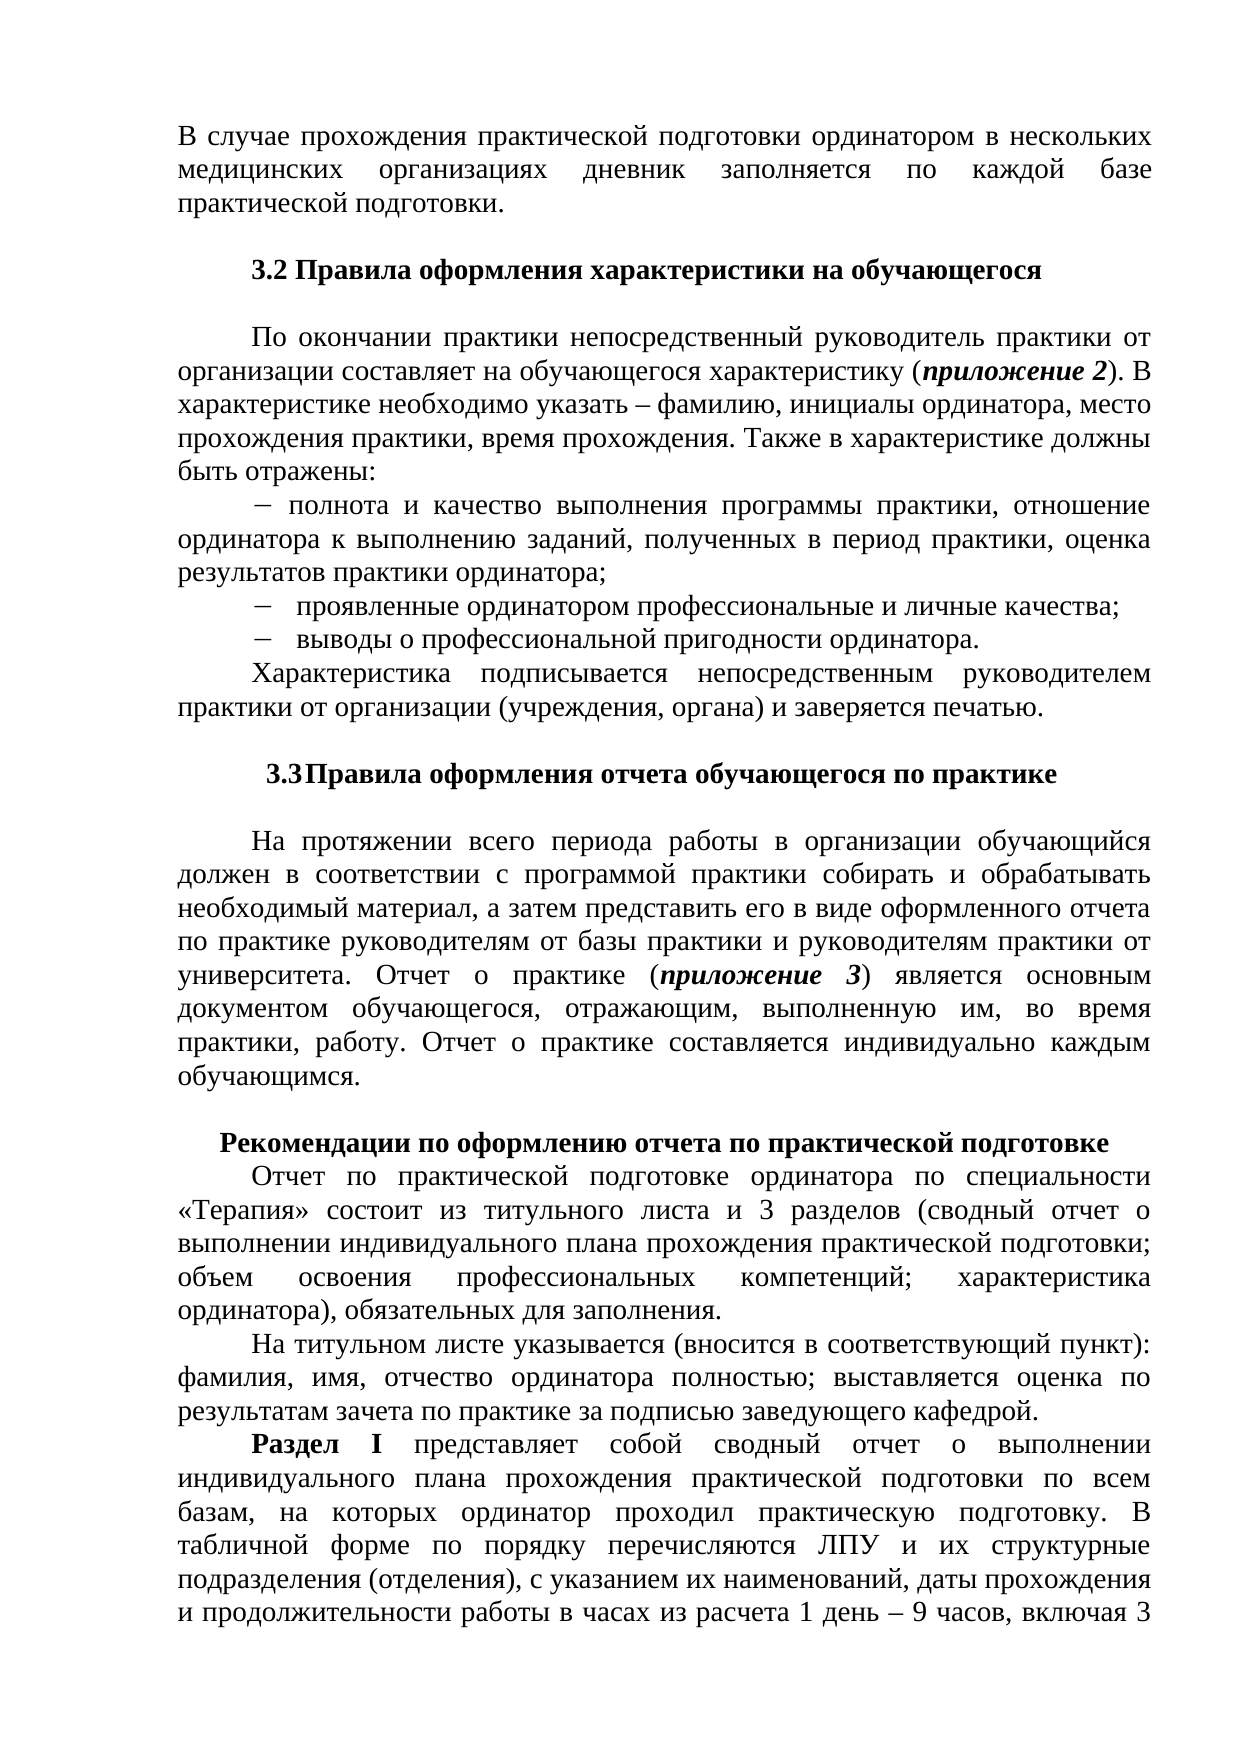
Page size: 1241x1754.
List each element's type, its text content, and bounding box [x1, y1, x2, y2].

text На протяжении всего периода работы в организации обучающийся должен в соответствии с программой практики собирать и обрабатывать необходимый материал, а затем представить его в виде оформленного отчета по практике руководителям от базы практики и руководителям практики от университета. Отчет о практике (приложение 3) является основным документом обучающегося, отражающим, выполненную им, во время практики, работу. Отчет о практике составляется индивидуально каждым обучающимся. [177, 823, 1152, 1091]
text проявленные ординатором профессиональные и личные качества; [177, 588, 1152, 621]
text Рекомендации по оформлению отчета по практической подготовке [177, 1125, 1152, 1158]
text Отчет по практической подготовке ординатора по специальности «Терапия» состоит из титульного листа и 3 разделов (сводный отчет о выполнении индивидуального плана прохождения практической подготовки; объем освоения профессиональных компетенций; характеристика ординатора), обязательных для заполнения. [177, 1158, 1152, 1326]
text По окончании практики непосредственный руководитель практики от организации составляет на обучающегося характеристику (приложение 2). В характеристике необходимо указать – фамилию, инициалы ординатора, место прохождения практики, время прохождения. Также в характеристике должны быть отражены: [177, 319, 1152, 487]
text полнота и качество выполнения программы практики, отношение ординатора к выполнению заданий, полученных в период практики, оценка результатов практики ординатора; [177, 487, 1152, 588]
text На титульном листе указывается (вносится в соответствующий пункт): фамилия, имя, отчество ординатора полностью; выставляется оценка по результатам зачета по практике за подписью заведующего кафедрой. [177, 1326, 1152, 1427]
text выводы о профессиональной пригодности ординатора. [177, 621, 1152, 655]
text Характеристика подписывается непосредственным руководителем практики от организации (учреждения, органа) и заверяется печатью. [177, 655, 1152, 722]
text 3.2 Правила оформления характеристики на обучающегося [177, 252, 1152, 286]
list Правила оформления отчета обучающегося по практике [266, 756, 1152, 789]
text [177, 1427, 1152, 1628]
text В случае прохождения практической подготовки ординатором в нескольких медицинских организациях дневник заполняется по каждой базе практической подготовки. [177, 118, 1153, 219]
